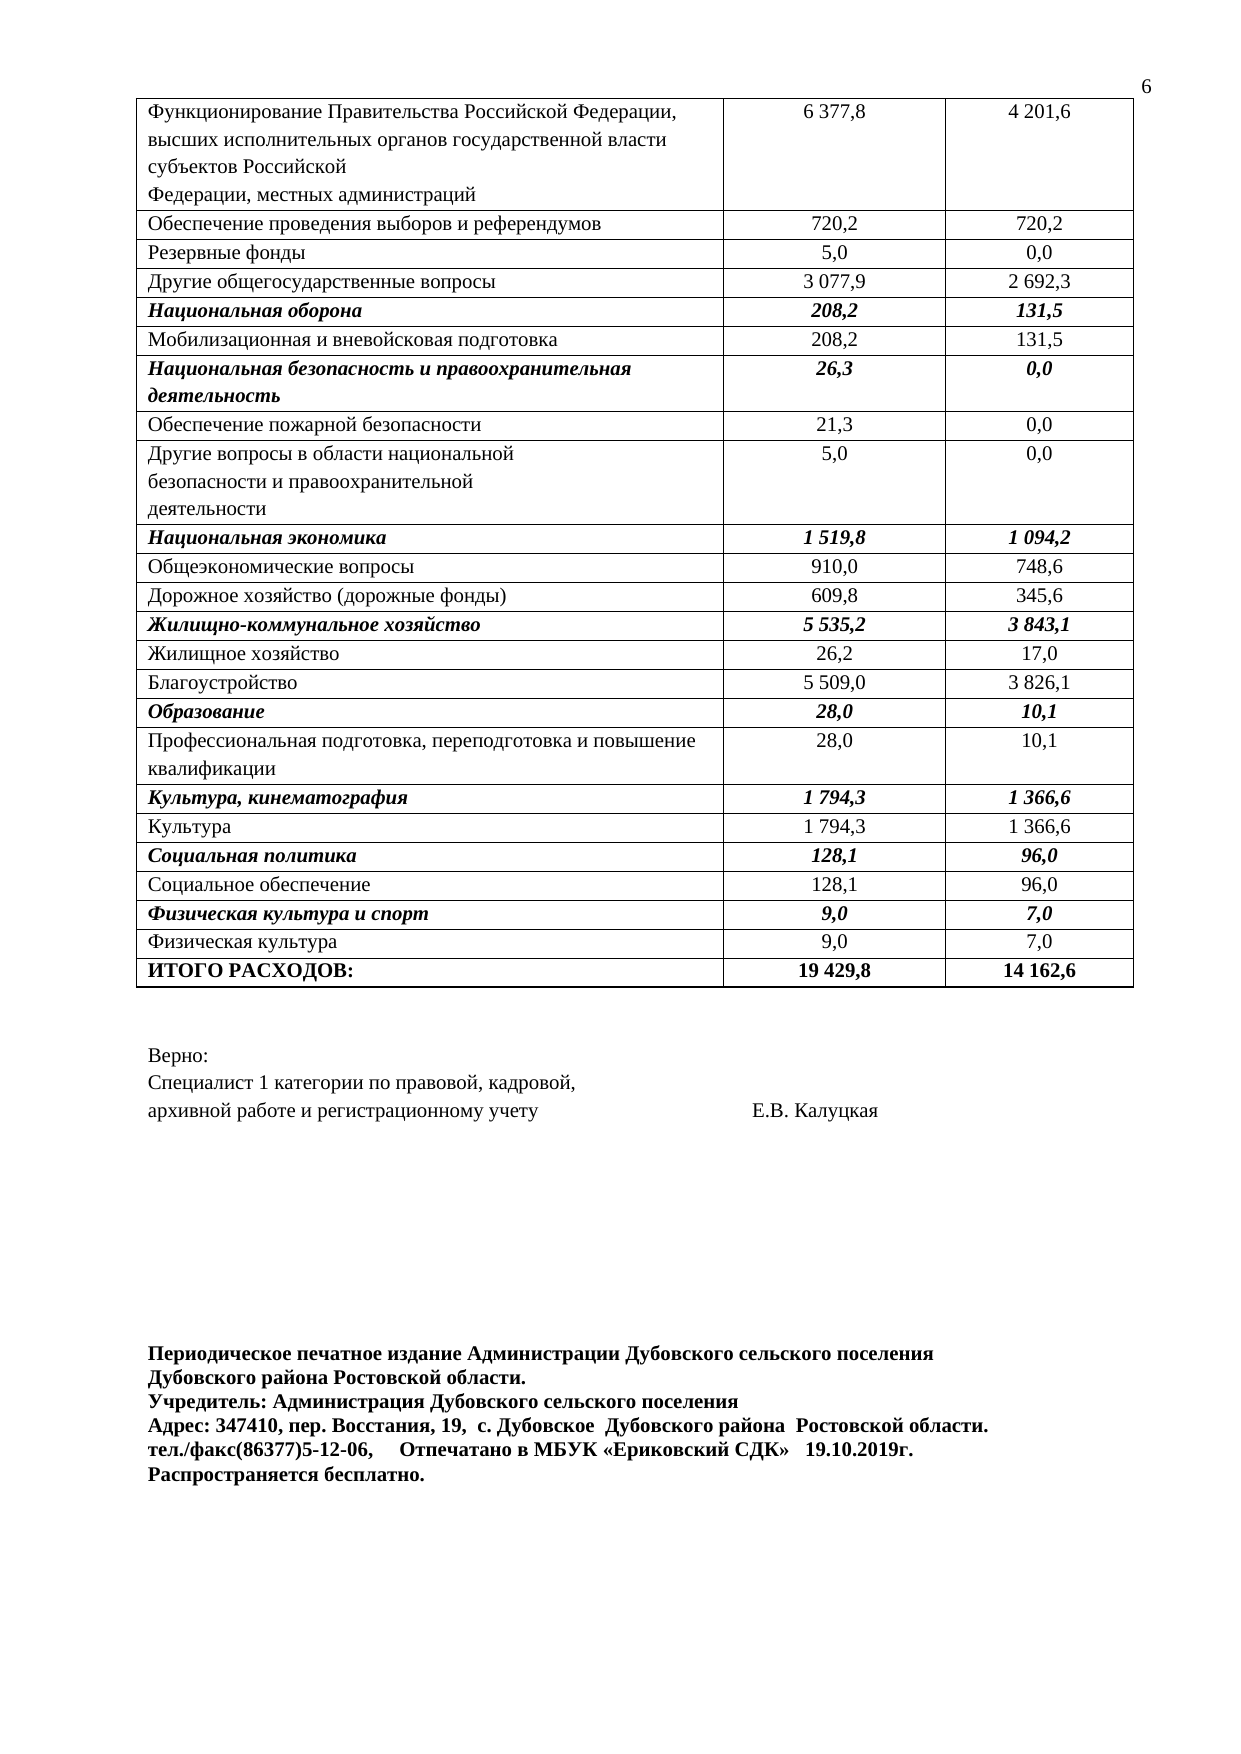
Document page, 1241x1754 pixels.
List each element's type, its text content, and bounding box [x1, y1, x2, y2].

table_cell 3 843,1 [946, 612, 1133, 640]
table_cell 1 094,2 [946, 525, 1133, 553]
table_cell 3 077,9 [724, 269, 945, 297]
table_cell 4 201,6 [946, 99, 1133, 210]
text Дубовского района Ростовской области. [148, 1365, 1152, 1389]
table_cell 5 509,0 [724, 670, 945, 698]
table_cell Социальное обеспечение [137, 872, 723, 899]
table_cell Благоустройство [137, 670, 723, 698]
table_cell 21,3 [724, 412, 945, 440]
table_cell Физическая культура и спорт [137, 901, 723, 928]
table_cell 208,2 [724, 327, 945, 354]
table_cell 7,0 [946, 930, 1133, 957]
table_cell 28,0 [724, 728, 945, 784]
table_cell Резервные фонды [137, 240, 723, 268]
table_cell Дорожное хозяйство (дорожные фонды) [137, 583, 723, 611]
table_cell 7,0 [946, 901, 1133, 928]
table_cell 26,2 [724, 641, 945, 669]
table_cell 609,8 [724, 583, 945, 611]
table_cell Физическая культура [137, 930, 723, 957]
table_cell Жилищно-коммунальное хозяйство [137, 612, 723, 640]
table_cell Культура, кинематография [137, 785, 723, 813]
table_cell Профессиональная подготовка, переподготовка и повышение квалификации [137, 728, 723, 784]
text Верно: [148, 1043, 1152, 1067]
table_cell 0,0 [946, 441, 1133, 524]
table_cell 1 366,6 [946, 785, 1133, 813]
table_cell 131,5 [946, 298, 1133, 326]
table_cell 5,0 [724, 441, 945, 524]
table_cell 910,0 [724, 554, 945, 582]
table_cell 5 535,2 [724, 612, 945, 640]
table_cell 128,1 [724, 872, 945, 899]
text Распространяется бесплатно. [148, 1461, 1152, 1486]
table_cell 128,1 [724, 843, 945, 871]
table_cell 131,5 [946, 327, 1133, 354]
table_cell 6 377,8 [724, 99, 945, 210]
table_cell 1 794,3 [724, 814, 945, 842]
table_cell 2 692,3 [946, 269, 1133, 297]
table_cell Образование [137, 699, 723, 727]
table_cell 720,2 [724, 211, 945, 239]
table_cell Мобилизационная и вневойсковая подготовка [137, 327, 723, 354]
table_cell Национальная безопасность и правоохранительная деятельность [137, 356, 723, 411]
table_cell 1 519,8 [724, 525, 945, 553]
text тел./факс(86377)5-12-06, Отпечатано в МБУК «Ериковский СДК» 19.10.2019г. [148, 1437, 1152, 1461]
table_cell 26,3 [724, 356, 945, 411]
table_cell 208,2 [724, 298, 945, 326]
table_cell 17,0 [946, 641, 1133, 669]
table_cell 1 366,6 [946, 814, 1133, 842]
table_cell 1 794,3 [724, 785, 945, 813]
text архивной работе и регистрационному учету Е.В. Калуцкая [148, 1098, 1152, 1122]
text Адрес: 347410, пер. Восстания, 19, с. Дубовское Дубовского района Ростовской области. [148, 1413, 1152, 1437]
table_cell Функционирование Правительства Российской Федерации, высших исполнительных органов государственной власти субъектов Российской Федерации, местных администраций [137, 99, 723, 210]
table_cell Общеэкономические вопросы [137, 554, 723, 582]
table_cell Жилищное хозяйство [137, 641, 723, 669]
table_cell ИТОГО РАСХОДОВ: [137, 959, 723, 986]
table_cell Другие вопросы в области национальной безопасности и правоохранительной деятельности [137, 441, 723, 524]
table_cell 9,0 [724, 930, 945, 957]
table_cell 720,2 [946, 211, 1133, 239]
table_cell 28,0 [724, 699, 945, 727]
table_cell 3 826,1 [946, 670, 1133, 698]
table_cell Культура [137, 814, 723, 842]
table_cell 10,1 [946, 728, 1133, 784]
table_cell 748,6 [946, 554, 1133, 582]
table_cell Национальная оборона [137, 298, 723, 326]
table_cell 9,0 [724, 901, 945, 928]
table_cell 0,0 [946, 412, 1133, 440]
table_cell 345,6 [946, 583, 1133, 611]
text Периодическое печатное издание Администрации Дубовского сельского поселения [148, 1341, 1152, 1365]
table_cell 19 429,8 [724, 959, 945, 986]
table_cell Обеспечение пожарной безопасности [137, 412, 723, 440]
table_cell Обеспечение проведения выборов и референдумов [137, 211, 723, 239]
table_cell 5,0 [724, 240, 945, 268]
table_cell Социальная политика [137, 843, 723, 871]
table_cell 96,0 [946, 872, 1133, 899]
table_cell Другие общегосударственные вопросы [137, 269, 723, 297]
table_cell Национальная экономика [137, 525, 723, 553]
text Специалист 1 категории по правовой, кадровой, [148, 1070, 1152, 1094]
table_cell 10,1 [946, 699, 1133, 727]
table_cell 14 162,6 [946, 959, 1133, 986]
table_cell 0,0 [946, 240, 1133, 268]
table_cell 0,0 [946, 356, 1133, 411]
text Учредитель: Администрация Дубовского сельского поселения [148, 1389, 1152, 1413]
table_cell 96,0 [946, 843, 1133, 871]
